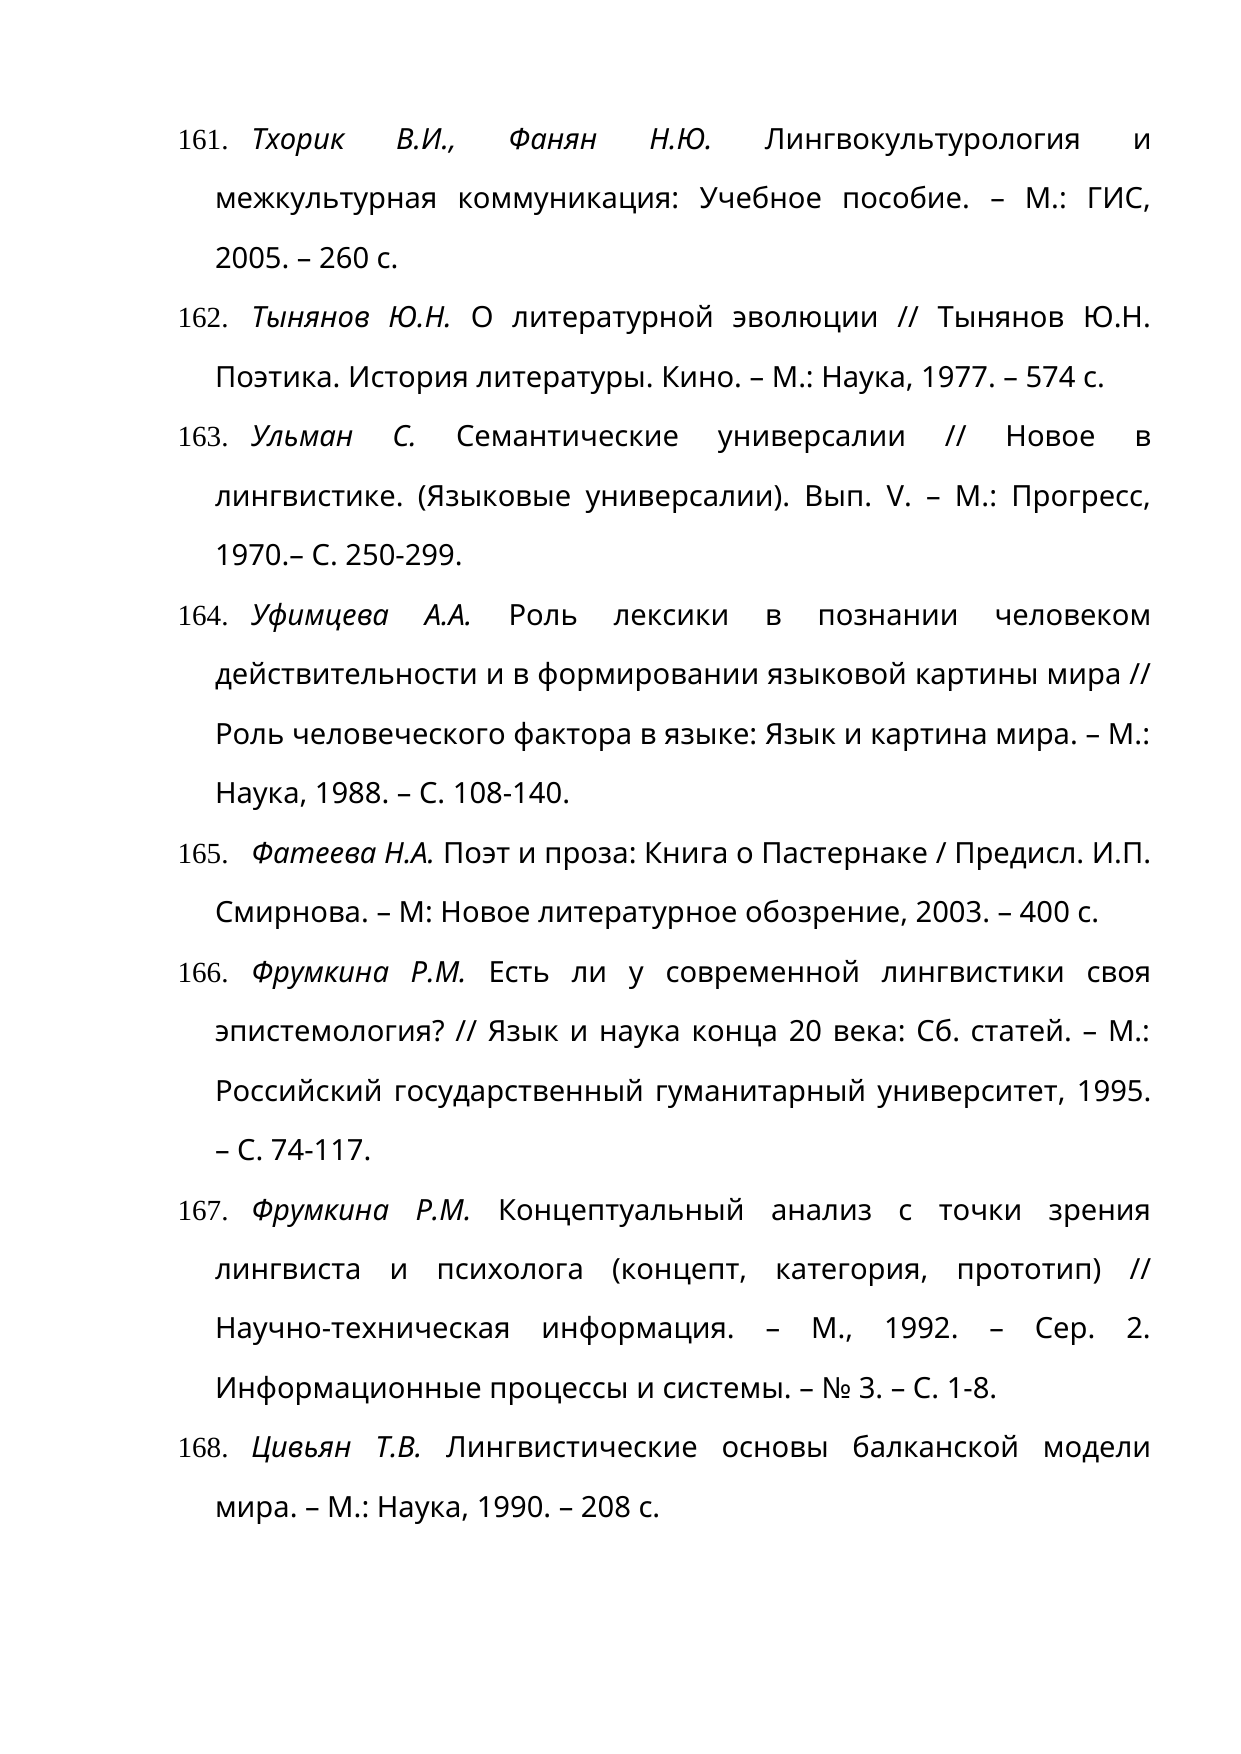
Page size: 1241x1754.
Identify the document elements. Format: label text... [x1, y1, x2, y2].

list Уфимцева А.А. Роль лексики в познании человеком действительности и в формировании языковой картины мира // Роль человеческого фактора в языке: Язык и картина мира. – М.: Наука, 1988. – С. 108-140. [177, 594, 1152, 812]
list Цивьян Т.В. Лингвистические основы балканской модели мира. – М.: Наука, 1990. – 208 с. [177, 1427, 1152, 1526]
list Ульман С. Семантические универсалии // Новое в лингвистике. (Языковые универсалии). Вып. V. – М.: Прогресс, 1970.– С. 250-299. [177, 416, 1152, 574]
list Фрумкина Р.М. Есть ли у современной лингвистики своя эпистемология? // Язык и наука конца 20 века: Сб. статей. – М.: Российский государственный гуманитарный университет, 1995. – С. 74-117. [177, 951, 1152, 1169]
list Тхорик В.И., Фанян Н.Ю. Лингвокультурология и межкультурная коммуникация: Учебное пособие. – М.: ГИС, 2005. – 260 с. [177, 118, 1152, 277]
list Тынянов Ю.Н. О литературной эволюции // Тынянов Ю.Н. Поэтика. История литературы. Кино. – М.: Наука, 1977. – 574 с. [177, 297, 1152, 396]
list Фатеева Н.А. Поэт и проза: Книга о Пастернаке / Предисл. И.П. Смирнова. – М: Новое литературное обозрение, 2003. – 400 с. [177, 832, 1152, 931]
list Фрумкина Р.М. Концептуальный анализ с точки зрения лингвиста и психолога (концепт, категория, прототип) // Научно-техническая информация. – М., 1992. – Сер. 2. Информационные процессы и системы. – № 3. – С. 1-8. [177, 1189, 1152, 1407]
